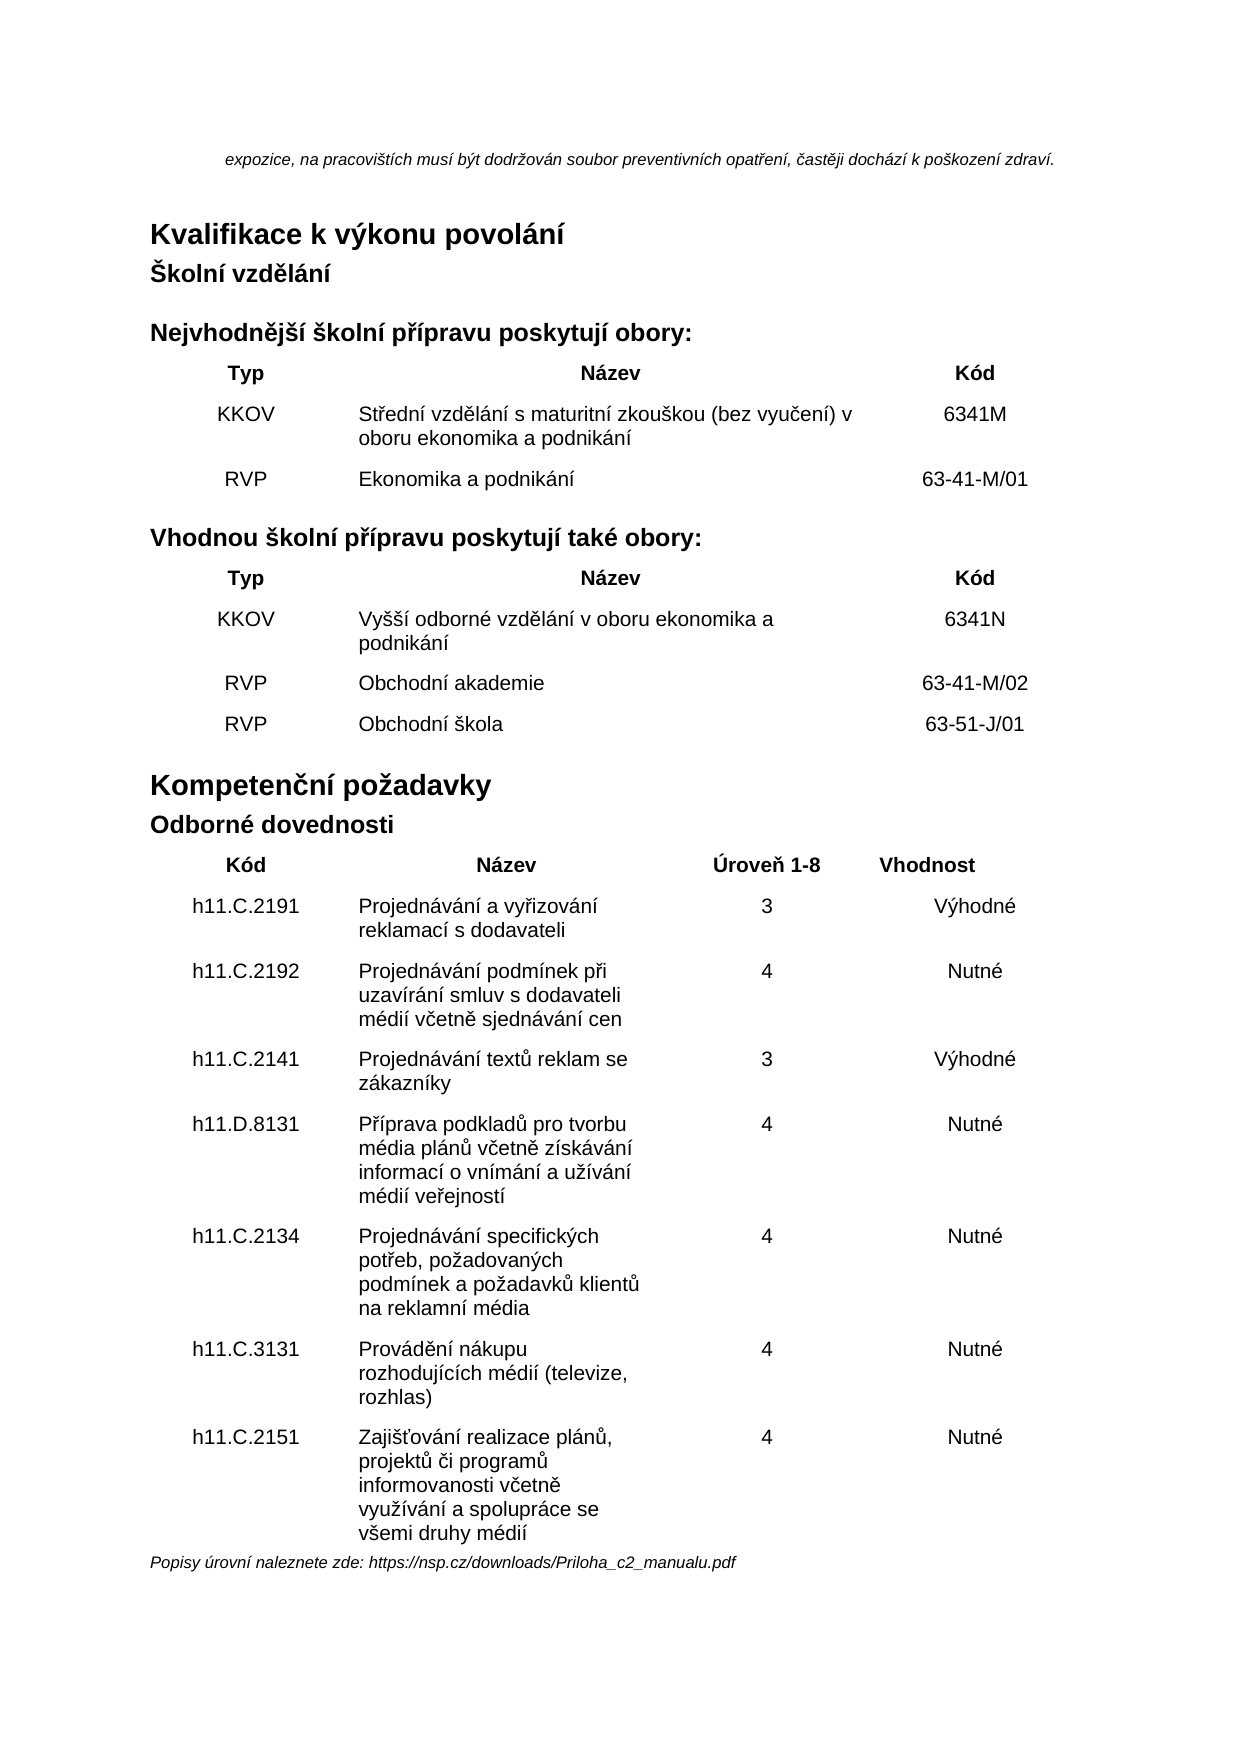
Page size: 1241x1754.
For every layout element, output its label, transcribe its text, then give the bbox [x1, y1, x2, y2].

table_cell RVP [142, 663, 350, 703]
table_cell 3 [663, 886, 871, 950]
table_cell 6341M [871, 394, 1079, 458]
table_cell Nutné [871, 1417, 1079, 1553]
table_header Úroveň 1-8 [663, 845, 871, 886]
table_cell RVP [142, 458, 350, 499]
subtitle Školní vzdělání [150, 259, 1090, 288]
table_cell h11.C.2192 [142, 950, 350, 1039]
table_cell 4 [663, 950, 871, 1039]
table_cell 63-41-M/01 [871, 458, 1079, 499]
table_cell h11.C.2141 [142, 1039, 350, 1103]
table_cell Projednávání specifických potřeb, požadovaných podmínek a požadavků klientů na reklamní média [350, 1216, 662, 1328]
subtitle Kvalifikace k výkonu povolání [150, 217, 1090, 251]
subtitle Nejvhodnější školní přípravu poskytují obory: [150, 318, 1090, 347]
table_header Typ [142, 353, 350, 393]
table_cell 6341N [871, 598, 1079, 663]
table_cell KKOV [142, 394, 350, 458]
table_cell Nutné [871, 1216, 1079, 1328]
table_cell 4 [663, 1216, 871, 1328]
table_cell Ekonomika a podnikání [350, 458, 871, 499]
table_cell h11.C.2134 [142, 1216, 350, 1328]
table_cell 4 [663, 1103, 871, 1216]
table_cell 3 [663, 1039, 871, 1103]
table_cell h11.C.2191 [142, 886, 350, 950]
table_cell Výhodné [871, 1039, 1079, 1103]
table_header Kód [142, 845, 350, 886]
table_cell Provádění nákupu rozhodujících médií (televize, rozhlas) [350, 1328, 662, 1417]
table_cell Příprava podkladů pro tvorbu média plánů včetně získávání informací o vnímání a užívání médií veřejností [350, 1103, 662, 1216]
table_cell Projednávání podmínek při uzavírání smluv s dodavateli médií včetně sjednávání cen [350, 950, 662, 1039]
table_header Název [350, 558, 871, 598]
table_cell Nutné [871, 1103, 1079, 1216]
table_header Název [350, 353, 871, 393]
table_cell 4 [663, 1417, 871, 1553]
table_cell h11.C.3131 [142, 1328, 350, 1417]
subtitle Odborné dovednosti [150, 810, 1090, 839]
table_header Typ [142, 558, 350, 598]
table_cell Obchodní akademie [350, 663, 871, 703]
text Popisy úrovní naleznete zde: https://nsp.cz/downloads/Priloha_c2_manualu.pdf [150, 1553, 1090, 1572]
table_cell Střední vzdělání s maturitní zkouškou (bez vyučení) v oboru ekonomika a podnikání [350, 394, 871, 458]
table_header Kód [871, 353, 1079, 393]
table_cell Nutné [871, 950, 1079, 1039]
table_cell 4 [663, 1328, 871, 1417]
table_cell Projednávání a vyřizování reklamací s dodavateli [350, 886, 662, 950]
table_header Vhodnost [871, 845, 1079, 886]
table_cell h11.D.8131 [142, 1103, 350, 1216]
table_cell Projednávání textů reklam se zákazníky [350, 1039, 662, 1103]
table_cell h11.C.2151 [142, 1417, 350, 1553]
table_cell Nutné [871, 1328, 1079, 1417]
table_cell Výhodné [871, 886, 1079, 950]
table_cell Zajišťování realizace plánů, projektů či programů informovanosti včetně využívání a spolupráce se všemi druhy médií [350, 1417, 662, 1553]
table_cell RVP [142, 704, 350, 744]
table_cell Vyšší odborné vzdělání v oboru ekonomika a podnikání [350, 598, 871, 663]
table_cell KKOV [142, 598, 350, 663]
subtitle Kompetenční požadavky [150, 768, 1090, 802]
table_header Název [350, 845, 662, 886]
table_cell 63-51-J/01 [871, 704, 1079, 744]
table_cell Obchodní škola [350, 704, 871, 744]
table_header Kód [871, 558, 1079, 598]
subtitle Vhodnou školní přípravu poskytují také obory: [150, 523, 1090, 551]
table_cell 63-41-M/02 [871, 663, 1079, 703]
